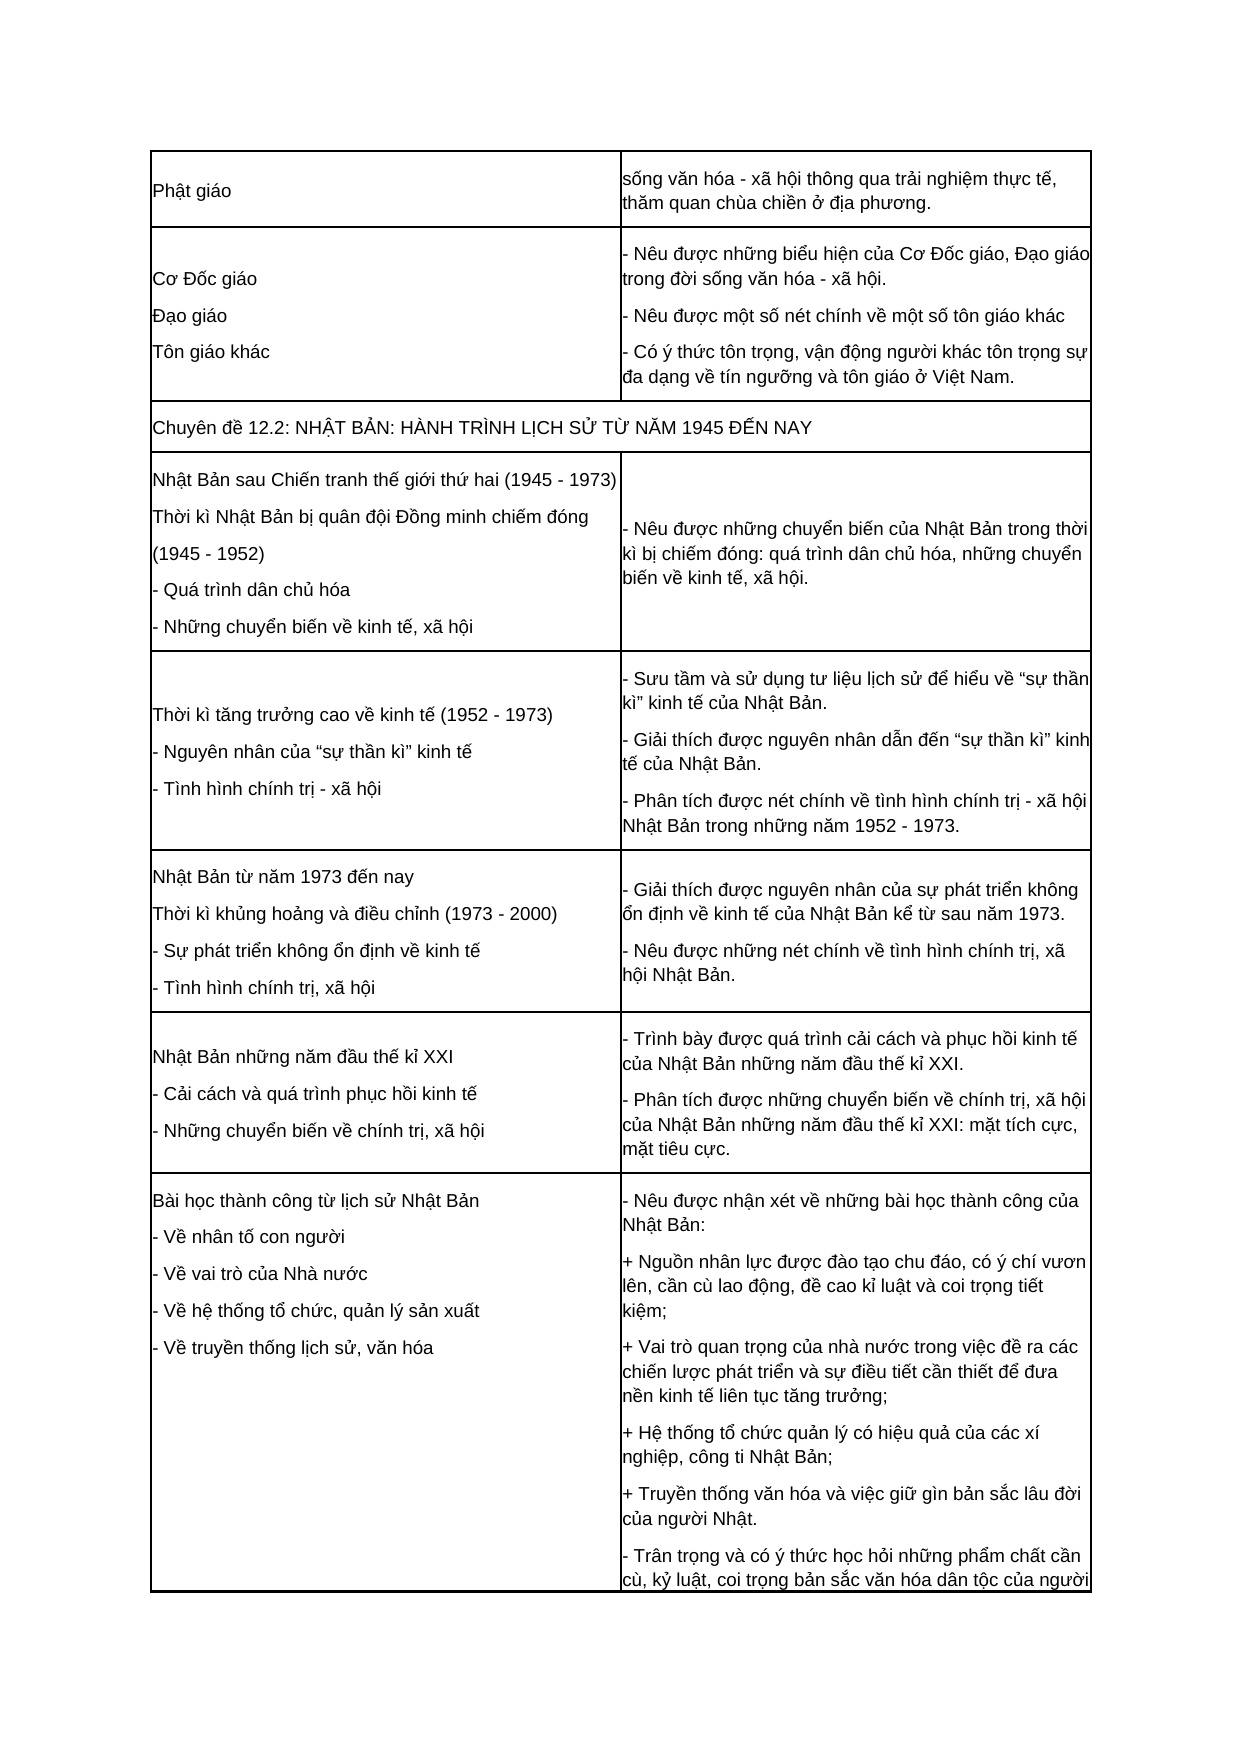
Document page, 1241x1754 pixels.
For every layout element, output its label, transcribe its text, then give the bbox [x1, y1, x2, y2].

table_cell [152, 152, 620, 226]
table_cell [622, 1174, 1090, 1590]
table_cell Nhật Bản sau Chiến tranh thế giới thứ hai (1945 - 1973) Thời kì Nhật Bản bị quân đội Đồng minh chiếm đóng (1945 - 1952) - Quá trình dân chủ hóa - Những chuyển biến về kinh tế, xã hội [152, 453, 620, 650]
table_cell - Sưu tầm và sử dụng tư liệu lịch sử để hiểu về “sự thần kì” kinh tế của Nhật Bản. - Giải thích được nguyên nhân dẫn đến “sự thần kì” kinh tế của Nhật Bản. - Phân tích được nét chính về tình hình chính trị - xã hội Nhật Bản trong những năm 1952 - 1973. [622, 652, 1090, 848]
table_cell - Giải thích được nguyên nhân của sự phát triển không ổn định về kinh tế của Nhật Bản kể từ sau năm 1973. - Nêu được những nét chính về tình hình chính trị, xã hội Nhật Bản. [622, 851, 1090, 1011]
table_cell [152, 1174, 620, 1590]
table_cell Chuyên đề 12.2: NHẬT BẢN: HÀNH TRÌNH LỊCH SỬ TỪ NĂM 1945 ĐẾN NAY [152, 402, 1090, 451]
table_cell - Trình bày được quá trình cải cách và phục hồi kinh tế của Nhật Bản những năm đầu thế kỉ XXI. - Phân tích được những chuyển biến về chính trị, xã hội của Nhật Bản những năm đầu thế kỉ XXI: mặt tích cực, mặt tiêu cực. [622, 1013, 1090, 1172]
table_cell Nhật Bản những năm đầu thế kỉ XXI - Cải cách và quá trình phục hồi kinh tế - Những chuyển biến về chính trị, xã hội [152, 1013, 620, 1172]
table_cell Cơ Đốc giáo Đạo giáo Tôn giáo khác [152, 228, 620, 400]
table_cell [622, 152, 1090, 226]
table_cell - Nêu được những biểu hiện của Cơ Đốc giáo, Đạo giáo trong đời sống văn hóa - xã hội. - Nêu được một số nét chính về một số tôn giáo khác - Có ý thức tôn trọng, vận động người khác tôn trọng sự đa dạng về tín ngưỡng và tôn giáo ở Việt Nam. [622, 228, 1090, 400]
table_cell - Nêu được những chuyển biến của Nhật Bản trong thời kì bị chiếm đóng: quá trình dân chủ hóa, những chuyển biến về kinh tế, xã hội. [622, 453, 1090, 650]
table_cell Thời kì tăng trưởng cao về kinh tế (1952 - 1973) - Nguyên nhân của “sự thần kì” kinh tế - Tình hình chính trị - xã hội [152, 652, 620, 848]
table_cell Nhật Bản từ năm 1973 đến nay Thời kì khủng hoảng và điều chỉnh (1973 - 2000) - Sự phát triển không ổn định về kinh tế - Tình hình chính trị, xã hội [152, 851, 620, 1011]
